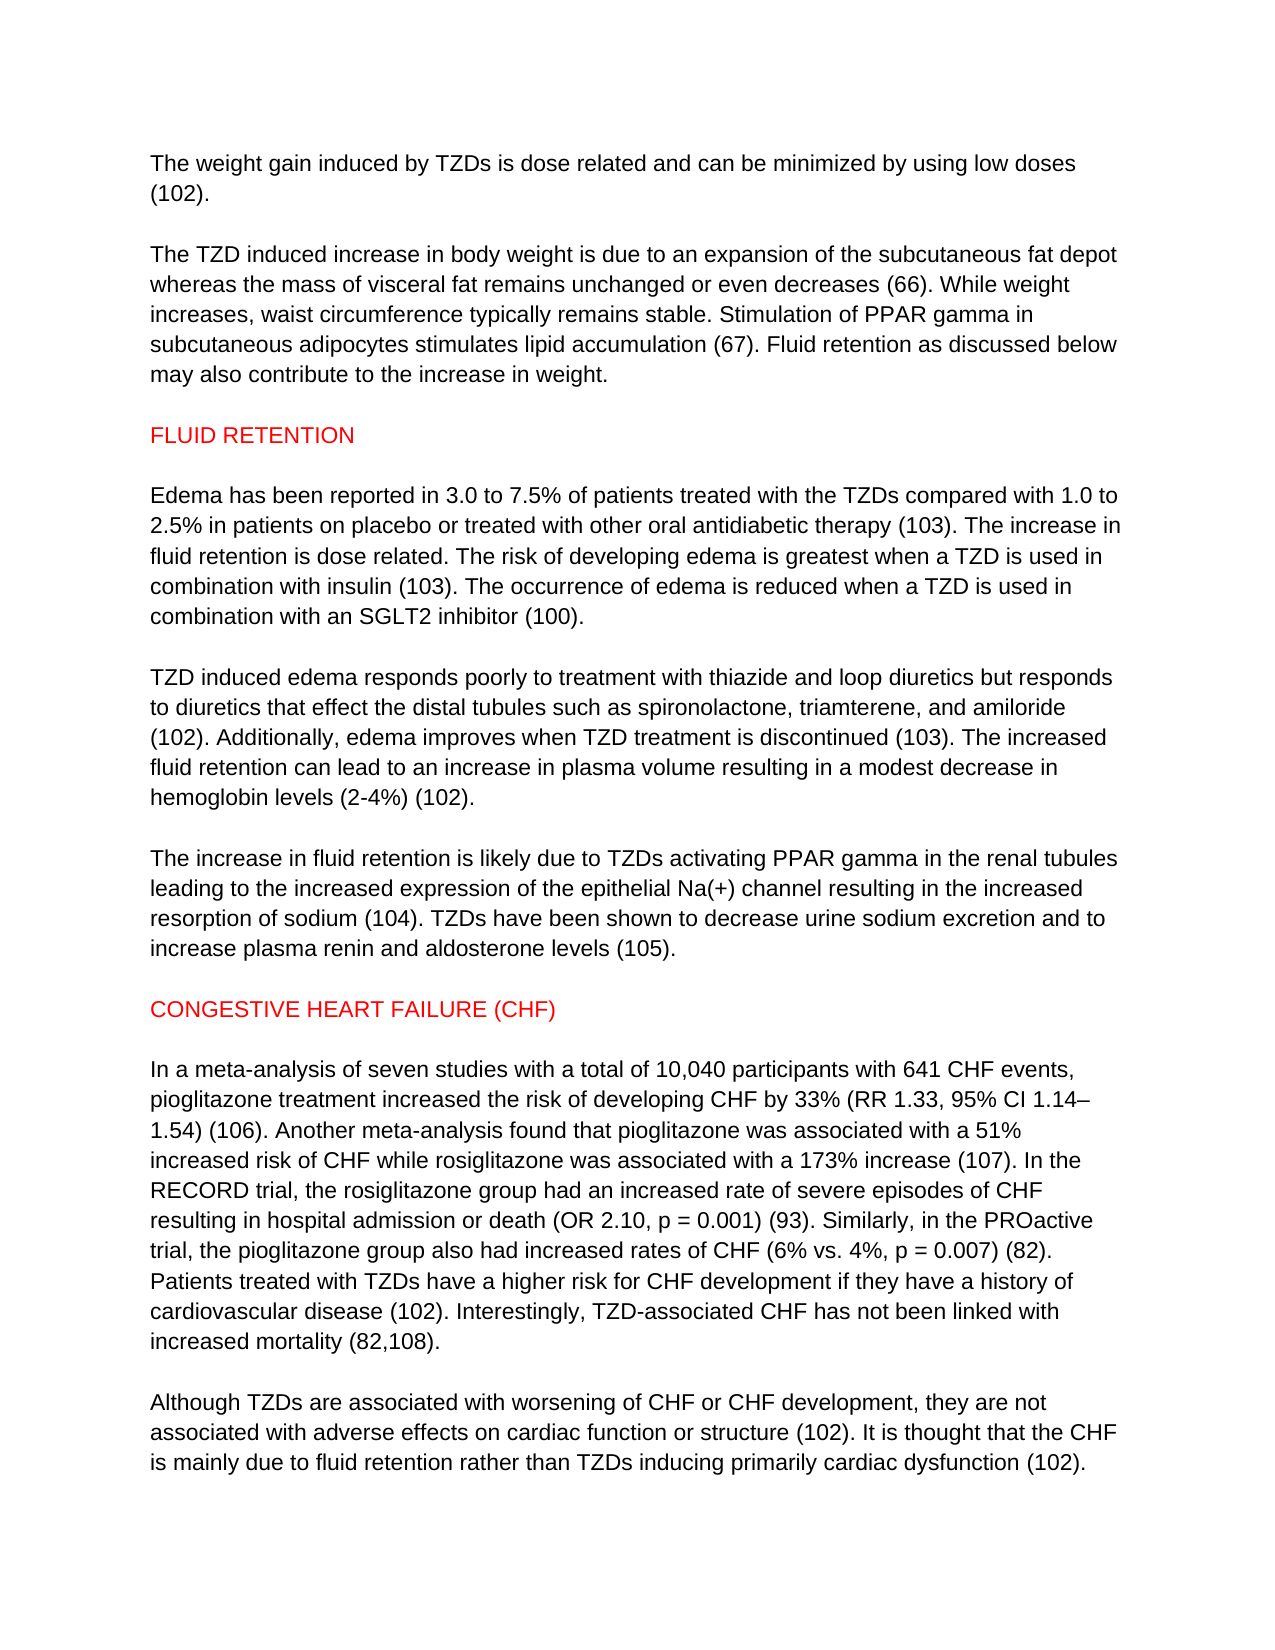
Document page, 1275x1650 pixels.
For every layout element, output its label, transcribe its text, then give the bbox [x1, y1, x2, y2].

text The TZD induced increase in body weight is due to an expansion of the subcutaneous fat depot whereas the mass of visceral fat remains unchanged or even decreases (66). While weight increases, waist circumference typically remains stable. Stimulation of PPAR gamma in subcutaneous adipocytes stimulates lipid accumulation (67). Fluid retention as discussed below may also contribute to the increase in weight. [150, 241, 1125, 388]
text TZD induced edema responds poorly to treatment with thiazide and loop diuretics but responds to diuretics that effect the distal tubules such as spironolactone, triamterene, and amiloride (102). Additionally, edema improves when TZD treatment is discontinued (103). The increased fluid retention can lead to an increase in plasma volume resulting in a modest decrease in hemoglobin levels (2-4%) (102). [150, 663, 1125, 811]
text Although TZDs are associated with worsening of CHF or CHF development, they are not associated with adverse effects on cardiac function or structure (102). It is thought that the CHF is mainly due to fluid retention rather than TZDs inducing primarily cardiac dysfunction (102). [150, 1388, 1125, 1475]
subtitle FLUID RETENTION [150, 422, 1125, 448]
subtitle CONGESTIVE HEART FAILURE (CHF) [150, 996, 1125, 1022]
text Edema has been reported in 3.0 to 7.5% of patients treated with the TZDs compared with 1.0 to 2.5% in patients on placebo or treated with other oral antidiabetic therapy (103). The increase in fluid retention is dose related. The risk of developing edema is greatest when a TZD is used in combination with insulin (103). The occurrence of edema is reduced when a TZD is used in combination with an SGLT2 inhibitor (100). [150, 482, 1125, 629]
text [150, 150, 1125, 207]
text In a meta-analysis of seven studies with a total of 10,040 participants with 641 CHF events, pioglitazone treatment increased the risk of developing CHF by 33% (RR 1.33, 95% CI 1.14–1.54) (106). Another meta-analysis found that pioglitazone was associated with a 51% increased risk of CHF while rosiglitazone was associated with a 173% increase (107). In the RECORD trial, the rosiglitazone group had an increased rate of severe episodes of CHF resulting in hospital admission or death (OR 2.10, p = 0.001) (93). Similarly, in the PROactive trial, the pioglitazone group also had increased rates of CHF (6% vs. 4%, p = 0.007) (82). Patients treated with TZDs have a higher risk for CHF development if they have a history of cardiovascular disease (102). Interestingly, TZD-associated CHF has not been linked with increased mortality (82,108). [150, 1056, 1125, 1354]
text The increase in fluid retention is likely due to TZDs activating PPAR gamma in the renal tubules leading to the increased expression of the epithelial Na(+) channel resulting in the increased resorption of sodium (104). TZDs have been shown to decrease urine sodium excretion and to increase plasma renin and aldosterone levels (105). [150, 845, 1125, 962]
